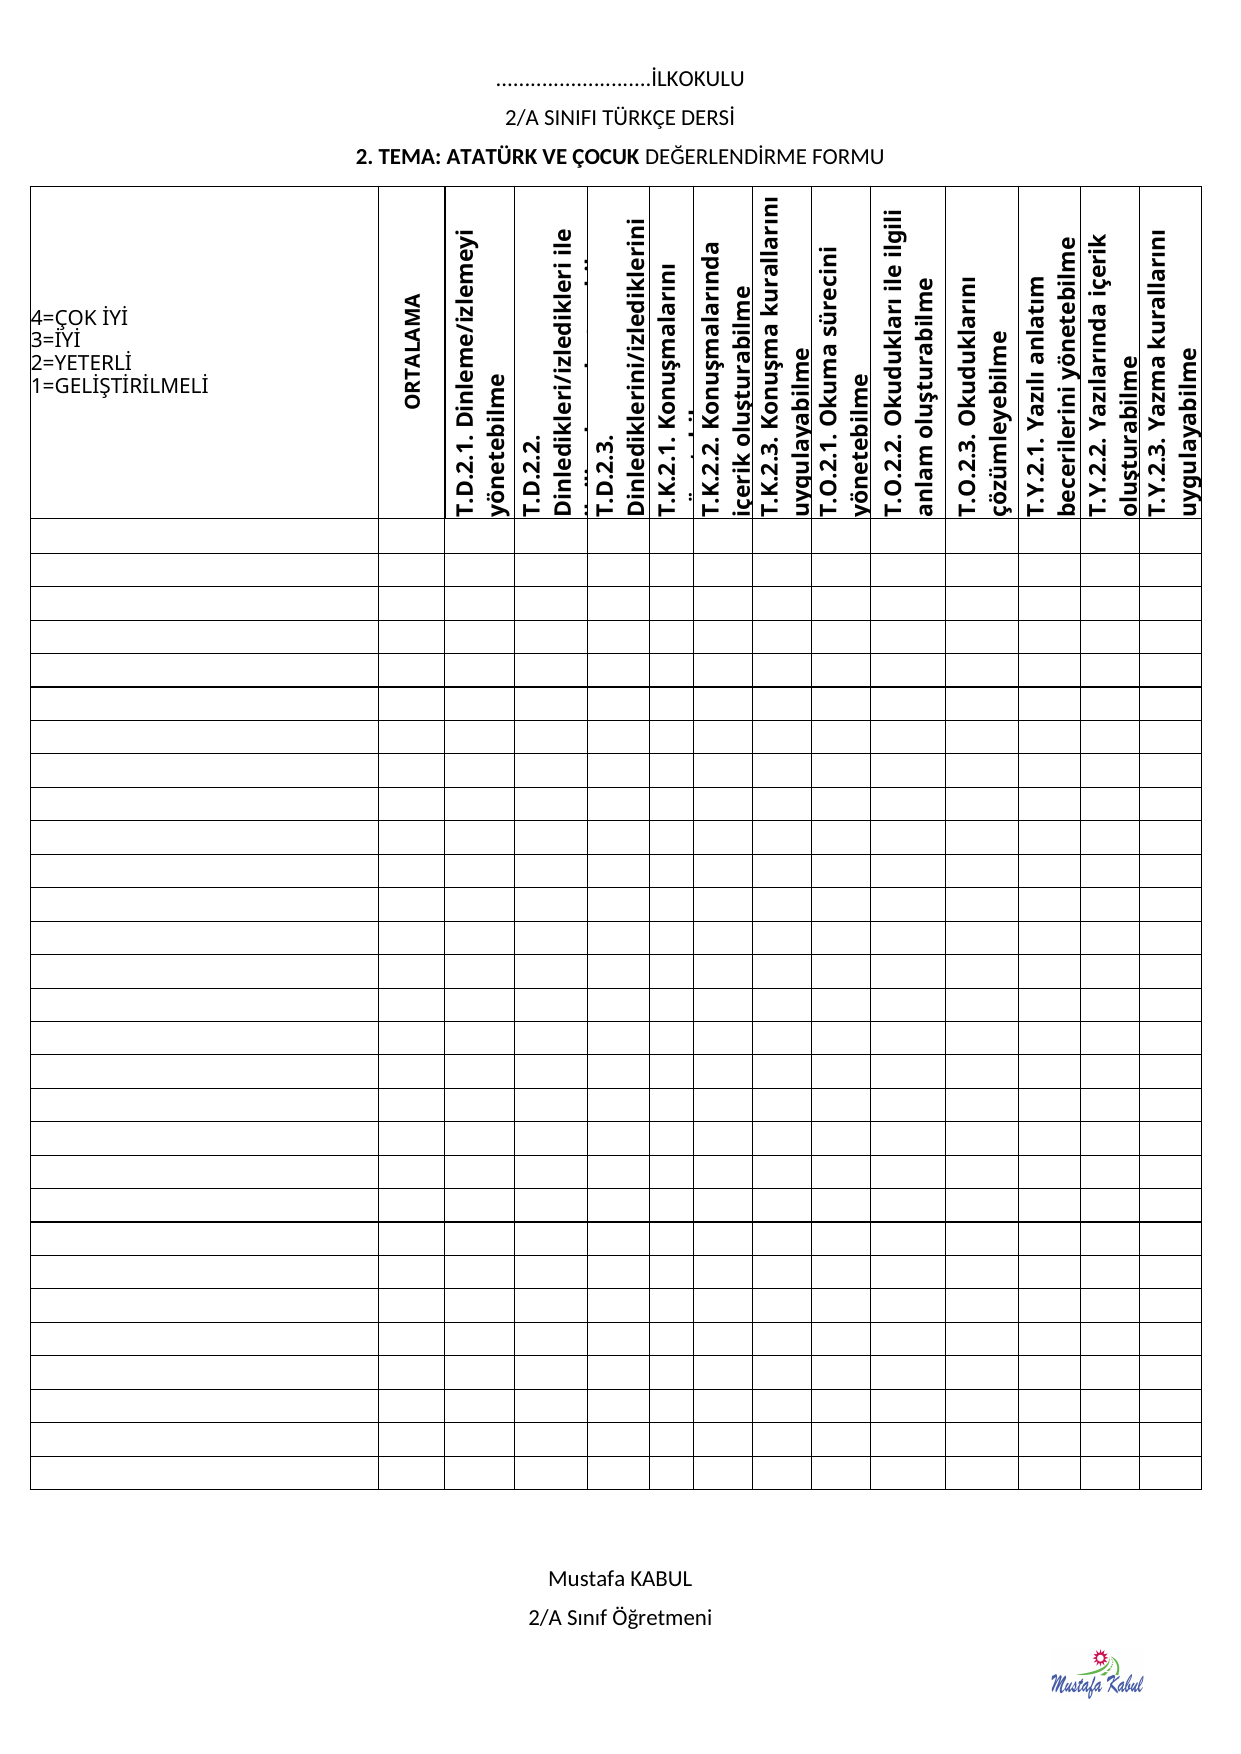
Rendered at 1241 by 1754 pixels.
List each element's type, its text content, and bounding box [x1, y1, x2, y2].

table_cell [1140, 554, 1201, 586]
text ...........................İLKOKULU [29, 69, 1211, 91]
table_cell [1140, 1022, 1201, 1054]
table_cell [515, 519, 587, 553]
table_cell [515, 1089, 587, 1121]
table_cell [812, 955, 870, 987]
table_cell [1140, 1256, 1201, 1288]
table_cell [445, 1323, 514, 1355]
table_cell [946, 1156, 1018, 1188]
table_cell [445, 654, 514, 686]
table_cell [1019, 955, 1080, 987]
table_header T.O.2.2. Okudukları ile ilgili anlam oluşturabilme [871, 187, 945, 518]
table_cell [588, 1122, 649, 1154]
table_cell [515, 1256, 587, 1288]
table_cell [946, 587, 1018, 619]
table_cell [812, 1022, 870, 1054]
table_cell [379, 1089, 444, 1121]
table_cell [31, 1289, 378, 1322]
table_cell [871, 1289, 945, 1322]
table_cell [31, 1223, 378, 1255]
table_cell [946, 1289, 1018, 1322]
table_cell [1081, 1022, 1139, 1054]
table_cell [1019, 855, 1080, 887]
table_cell [515, 721, 587, 753]
table_cell [445, 1223, 514, 1255]
table_cell [588, 621, 649, 653]
table_cell [515, 1390, 587, 1422]
table_cell [588, 955, 649, 987]
table_cell [1140, 1323, 1201, 1355]
table_header T.D.2.1. Dinleme/izlemeyi yönetebilme [446, 187, 514, 518]
table_cell [1019, 1022, 1080, 1054]
table_cell [946, 788, 1018, 820]
table_cell [871, 1022, 945, 1054]
table_cell [445, 754, 514, 787]
table_cell [871, 754, 945, 787]
table_header T.D.2.3. Dinlediklerini/izlediklerini çözümleyebilme [588, 187, 649, 518]
table_cell [946, 1223, 1018, 1255]
table_cell [31, 1256, 378, 1288]
table_cell [1019, 1423, 1080, 1456]
table_cell [812, 1156, 870, 1188]
table_cell [812, 1390, 870, 1422]
table_cell [871, 1156, 945, 1188]
table_cell [515, 1289, 587, 1322]
table_cell [379, 1156, 444, 1188]
table_cell [1019, 888, 1080, 921]
table_cell [650, 1223, 693, 1255]
table_cell [588, 1022, 649, 1054]
table_cell [1081, 821, 1139, 854]
table_cell [31, 1457, 378, 1489]
table_cell [515, 1022, 587, 1054]
table_cell [946, 989, 1018, 1021]
table_header T.Y.2.1. Yazılı anlatım becerilerini yönetebilme [1019, 187, 1080, 518]
table_cell [31, 1122, 378, 1154]
table_cell [871, 1356, 945, 1389]
table_cell [871, 688, 945, 720]
table_cell [31, 855, 378, 887]
table_cell [31, 1323, 378, 1355]
table_cell [753, 1390, 811, 1422]
table_cell [515, 621, 587, 653]
table_cell [650, 621, 693, 653]
table_cell [871, 1189, 945, 1221]
table_cell [812, 621, 870, 653]
table_header T.Y.2.2. Yazılarında içerik oluşturabilme [1081, 187, 1139, 518]
table_cell [515, 1223, 587, 1255]
table_cell [946, 1323, 1018, 1355]
table_cell [31, 1189, 378, 1221]
text 2/A Sınıf Öğretmeni [29, 1607, 1211, 1629]
table_cell [753, 855, 811, 887]
table_cell [753, 1055, 811, 1088]
table_cell [753, 1423, 811, 1456]
table_cell [515, 955, 587, 987]
table_cell [588, 1457, 649, 1489]
table_cell [379, 1122, 444, 1154]
table_cell [946, 688, 1018, 720]
table_cell [650, 1323, 693, 1355]
table_cell [379, 855, 444, 887]
table_cell [753, 1122, 811, 1154]
table_cell [588, 1423, 649, 1456]
table_cell [31, 621, 378, 653]
table_cell [753, 1289, 811, 1322]
table_cell [379, 621, 444, 653]
table_cell [650, 1089, 693, 1121]
table_cell [515, 554, 587, 586]
table_cell [1019, 1089, 1080, 1121]
table_cell [445, 888, 514, 921]
table_cell [588, 519, 649, 553]
table_cell [379, 1423, 444, 1456]
table_cell [946, 1423, 1018, 1456]
table_cell [379, 922, 444, 954]
table_cell [946, 621, 1018, 653]
table_cell [650, 1022, 693, 1054]
table_cell [515, 1356, 587, 1389]
table_cell [694, 1055, 752, 1088]
table_cell [650, 1055, 693, 1088]
table_cell [650, 1457, 693, 1489]
text 2. TEMA: ATATÜRK VE ÇOCUK DEĞERLENDİRME FORMU [29, 147, 1211, 169]
table_cell [694, 1189, 752, 1221]
table_cell [812, 754, 870, 787]
table_cell [650, 788, 693, 820]
table_cell [650, 587, 693, 619]
table_cell [1081, 621, 1139, 653]
table_cell [1019, 621, 1080, 653]
table_cell [1081, 1089, 1139, 1121]
table_cell [588, 1256, 649, 1288]
table_cell [1019, 1289, 1080, 1322]
table_cell [753, 1256, 811, 1288]
table_cell [694, 1423, 752, 1456]
table_cell [1019, 519, 1080, 553]
table_cell [515, 821, 587, 854]
table_cell [753, 654, 811, 686]
table_cell [694, 654, 752, 686]
table_cell [379, 1022, 444, 1054]
table_cell [650, 554, 693, 586]
table_cell [946, 721, 1018, 753]
table_header T.O.2.1. Okuma sürecini yönetebilme [812, 187, 870, 518]
table_cell [588, 989, 649, 1021]
table_cell [694, 821, 752, 854]
table_cell [445, 1356, 514, 1389]
table_cell [650, 721, 693, 753]
table_cell [694, 989, 752, 1021]
table_cell [946, 1457, 1018, 1489]
table_cell [1081, 1323, 1139, 1355]
table_cell [871, 855, 945, 887]
table_cell [694, 1156, 752, 1188]
table_cell [946, 1189, 1018, 1221]
table_cell [588, 1323, 649, 1355]
table_cell [871, 1122, 945, 1154]
table_cell [1081, 688, 1139, 720]
table_cell [871, 788, 945, 820]
table_cell [946, 922, 1018, 954]
table_cell [31, 1156, 378, 1188]
table_cell [650, 1289, 693, 1322]
table_cell [1019, 721, 1080, 753]
table_cell [694, 1122, 752, 1154]
table_cell [753, 587, 811, 619]
table_cell [753, 922, 811, 954]
table_cell [753, 721, 811, 753]
table_cell [753, 888, 811, 921]
table_cell [694, 1289, 752, 1322]
table_cell [871, 922, 945, 954]
table_header T.K.2.2. Konuşmalarında içerik oluşturabilme [694, 187, 752, 518]
table_cell [753, 788, 811, 820]
table_cell [1140, 1457, 1201, 1489]
table_cell [588, 721, 649, 753]
table_cell [379, 821, 444, 854]
table_cell [871, 1256, 945, 1288]
table_cell [1081, 554, 1139, 586]
table_cell [812, 654, 870, 686]
table_cell [753, 519, 811, 553]
table_cell [1140, 654, 1201, 686]
table_cell [1140, 1423, 1201, 1456]
table_cell [1081, 1289, 1139, 1322]
table_cell [694, 1323, 752, 1355]
table_cell [31, 922, 378, 954]
table_cell [31, 1390, 378, 1422]
table_cell [588, 821, 649, 854]
table_cell [946, 1256, 1018, 1288]
table_cell [812, 1223, 870, 1255]
table_cell [694, 587, 752, 619]
table_cell [31, 1022, 378, 1054]
table_cell [1140, 519, 1201, 553]
table_cell [31, 721, 378, 753]
table_cell [588, 1289, 649, 1322]
table_cell [753, 1189, 811, 1221]
table_cell [1140, 855, 1201, 887]
table_cell [812, 1356, 870, 1389]
table_cell [946, 821, 1018, 854]
table_cell [1140, 1356, 1201, 1389]
table_cell [946, 1089, 1018, 1121]
table_cell [946, 519, 1018, 553]
table_cell [946, 654, 1018, 686]
table_cell [1081, 788, 1139, 820]
table_cell [379, 1323, 444, 1355]
table_cell [588, 754, 649, 787]
table_cell [31, 1089, 378, 1121]
table_cell [812, 855, 870, 887]
table_cell [650, 1156, 693, 1188]
table_cell [515, 654, 587, 686]
table_cell [694, 688, 752, 720]
table_cell [515, 754, 587, 787]
table_cell [1140, 621, 1201, 653]
table_cell [31, 821, 378, 854]
table_cell [445, 1055, 514, 1088]
table_cell [379, 754, 444, 787]
table_cell [694, 721, 752, 753]
picture [1051, 1648, 1144, 1700]
table_cell [1140, 888, 1201, 921]
table_cell [871, 1089, 945, 1121]
table_cell [1019, 1122, 1080, 1154]
table_cell [515, 1189, 587, 1221]
table_cell [650, 1356, 693, 1389]
table_cell [1140, 1189, 1201, 1221]
table_cell [1140, 587, 1201, 619]
table_cell [1019, 989, 1080, 1021]
table_cell [1019, 922, 1080, 954]
table_cell [1081, 1223, 1139, 1255]
table_cell [812, 519, 870, 553]
table_cell [1081, 1189, 1139, 1221]
table_header 4=ÇOK İYİ 3=İYİ 2=YETERLİ 1=GELİŞTİRİLMELİ [31, 187, 378, 518]
table_cell [1019, 1055, 1080, 1088]
table_cell [812, 1122, 870, 1154]
table_cell [1019, 1189, 1080, 1221]
table_cell [871, 1055, 945, 1088]
table_cell [588, 1356, 649, 1389]
table_cell [445, 1156, 514, 1188]
table_cell [31, 754, 378, 787]
table_cell [445, 1390, 514, 1422]
table_cell [31, 955, 378, 987]
table_cell [946, 1022, 1018, 1054]
table_cell [1140, 1122, 1201, 1154]
table_cell [379, 989, 444, 1021]
table_cell [31, 989, 378, 1021]
table_cell [871, 621, 945, 653]
table_cell [379, 1356, 444, 1389]
table_cell [445, 989, 514, 1021]
table_cell [1081, 1256, 1139, 1288]
table_cell [515, 1423, 587, 1456]
table_cell [650, 654, 693, 686]
table_cell [379, 1457, 444, 1489]
table_cell [753, 1457, 811, 1489]
table_cell [871, 1390, 945, 1422]
table_cell [445, 587, 514, 619]
table_cell [946, 1390, 1018, 1422]
table_cell [1019, 788, 1080, 820]
table_cell [812, 1089, 870, 1121]
table_cell [694, 888, 752, 921]
table_cell [515, 888, 587, 921]
table_cell [31, 1055, 378, 1088]
table_cell [1140, 1289, 1201, 1322]
table_cell [1140, 989, 1201, 1021]
table_cell [1081, 721, 1139, 753]
table_cell [1140, 721, 1201, 753]
table_header T.K.2.1. Konuşmalarını yönetebilme [650, 187, 693, 518]
table_cell [445, 821, 514, 854]
table_cell [1019, 654, 1080, 686]
table_cell [1019, 821, 1080, 854]
table_cell [1140, 1156, 1201, 1188]
table_cell [812, 587, 870, 619]
table_cell [946, 888, 1018, 921]
table_cell [871, 554, 945, 586]
table_cell [445, 1189, 514, 1221]
table_cell [650, 1423, 693, 1456]
table_cell [31, 587, 378, 619]
table_cell [445, 1289, 514, 1322]
table_cell [1019, 1223, 1080, 1255]
table_cell [1081, 1055, 1139, 1088]
table_cell [812, 1189, 870, 1221]
table_cell [1081, 1156, 1139, 1188]
table_cell [445, 519, 514, 553]
table_cell [1140, 754, 1201, 787]
table_cell [946, 1122, 1018, 1154]
table_cell [650, 821, 693, 854]
table_cell [1140, 922, 1201, 954]
table_cell [871, 1223, 945, 1255]
table_cell [31, 1356, 378, 1389]
table_cell [753, 1089, 811, 1121]
table_cell [694, 1223, 752, 1255]
table_cell [515, 989, 587, 1021]
table_cell [588, 554, 649, 586]
table_cell [1081, 922, 1139, 954]
table_cell [1081, 1423, 1139, 1456]
table_cell [1081, 519, 1139, 553]
table_cell [588, 1189, 649, 1221]
table_cell [753, 1156, 811, 1188]
table_cell [1081, 1457, 1139, 1489]
table_cell [1019, 1156, 1080, 1188]
table_cell [515, 922, 587, 954]
table_cell [753, 1223, 811, 1255]
table_cell [694, 1089, 752, 1121]
table_cell [515, 1055, 587, 1088]
table_cell [379, 1289, 444, 1322]
table_cell [588, 688, 649, 720]
table_cell [588, 855, 649, 887]
table_cell [379, 1256, 444, 1288]
table_cell [871, 1323, 945, 1355]
table_cell [694, 855, 752, 887]
table_cell [650, 922, 693, 954]
table_cell [379, 1189, 444, 1221]
table_cell [1019, 587, 1080, 619]
table_cell [650, 1256, 693, 1288]
table_header ORTALAMA [379, 187, 444, 518]
table_cell [694, 1256, 752, 1288]
table_cell [379, 654, 444, 686]
table_cell [445, 1089, 514, 1121]
table_cell [588, 888, 649, 921]
table_cell [871, 1423, 945, 1456]
table_cell [650, 989, 693, 1021]
table_cell [1019, 1356, 1080, 1389]
table_cell [694, 554, 752, 586]
table_cell [31, 519, 378, 553]
table_cell [753, 955, 811, 987]
table_cell [445, 922, 514, 954]
table_cell [812, 1323, 870, 1355]
table_cell [1019, 1457, 1080, 1489]
table_cell [379, 721, 444, 753]
table_cell [1140, 788, 1201, 820]
table_cell [31, 1423, 378, 1456]
table_cell [515, 688, 587, 720]
table_header T.O.2.3. Okuduklarını çözümleyebilme [946, 187, 1018, 518]
table_cell [379, 587, 444, 619]
table_cell [753, 754, 811, 787]
table_cell [650, 888, 693, 921]
table_cell [1081, 855, 1139, 887]
table_cell [650, 754, 693, 787]
table_cell [588, 922, 649, 954]
table_cell [588, 1055, 649, 1088]
table_cell [1081, 1122, 1139, 1154]
table_cell [445, 688, 514, 720]
table_cell [31, 554, 378, 586]
table_header T.K.2.3. Konuşma kurallarını uygulayabilme [753, 187, 811, 518]
table_cell [871, 955, 945, 987]
table_cell [694, 788, 752, 820]
table_cell [753, 1323, 811, 1355]
table_cell [1019, 1323, 1080, 1355]
text 2/A SINIFI TÜRKÇE DERSİ [29, 108, 1211, 130]
table_cell [650, 955, 693, 987]
table_cell [812, 721, 870, 753]
table_cell [871, 654, 945, 686]
table_cell [753, 1356, 811, 1389]
table_cell [588, 1156, 649, 1188]
table_cell [1140, 688, 1201, 720]
table_cell [871, 721, 945, 753]
table_cell [650, 1390, 693, 1422]
table_cell [946, 1356, 1018, 1389]
table_cell [812, 1457, 870, 1489]
table_cell [812, 1289, 870, 1322]
table_cell [445, 1457, 514, 1489]
text Mustafa KABUL [29, 1568, 1211, 1591]
table_cell [694, 922, 752, 954]
table_cell [515, 788, 587, 820]
table_cell [445, 621, 514, 653]
table_cell [694, 1457, 752, 1489]
table_cell [650, 688, 693, 720]
table_cell [1019, 554, 1080, 586]
table_cell [1019, 754, 1080, 787]
table_cell [694, 621, 752, 653]
table_cell [650, 855, 693, 887]
table_cell [650, 1189, 693, 1221]
table_cell [31, 688, 378, 720]
table_cell [445, 1022, 514, 1054]
table_cell [871, 519, 945, 553]
table_cell [1081, 654, 1139, 686]
table_cell [812, 922, 870, 954]
table_cell [871, 989, 945, 1021]
table_cell [379, 888, 444, 921]
table_cell [379, 519, 444, 553]
table_cell [445, 1122, 514, 1154]
table_cell [946, 955, 1018, 987]
table_cell [31, 788, 378, 820]
table_cell [694, 519, 752, 553]
table_cell [1140, 955, 1201, 987]
table_cell [753, 989, 811, 1021]
table_cell [812, 1423, 870, 1456]
table_cell [812, 554, 870, 586]
table_cell [753, 821, 811, 854]
table_cell [694, 1022, 752, 1054]
table_header T.D.2.2. Dinledikleri/izledikleri ile ilgili anlam oluşturabilme [515, 187, 587, 518]
table_cell [379, 955, 444, 987]
table_cell [31, 888, 378, 921]
table_cell [1140, 821, 1201, 854]
table_cell [1019, 1256, 1080, 1288]
table_cell [946, 1055, 1018, 1088]
table_header T.Y.2.3. Yazma kurallarını uygulayabilme [1140, 187, 1201, 518]
table_cell [379, 1390, 444, 1422]
table_cell [753, 554, 811, 586]
table_cell [445, 1256, 514, 1288]
table_cell [812, 788, 870, 820]
table_cell [31, 654, 378, 686]
table_cell [812, 888, 870, 921]
table_cell [946, 554, 1018, 586]
table_cell [694, 754, 752, 787]
table_cell [812, 688, 870, 720]
table_cell [445, 855, 514, 887]
table_cell [694, 1390, 752, 1422]
table_cell [812, 989, 870, 1021]
table_cell [515, 1457, 587, 1489]
table_cell [515, 1323, 587, 1355]
table_cell [871, 888, 945, 921]
table_cell [1081, 754, 1139, 787]
table_cell [946, 855, 1018, 887]
table_cell [1081, 1390, 1139, 1422]
table_cell [445, 1423, 514, 1456]
table_cell [445, 955, 514, 987]
table_cell [650, 1122, 693, 1154]
table_cell [1081, 888, 1139, 921]
table_cell [1019, 1390, 1080, 1422]
table_cell [445, 721, 514, 753]
table_cell [379, 554, 444, 586]
table_cell [588, 1223, 649, 1255]
table_cell [379, 788, 444, 820]
table_cell [753, 688, 811, 720]
table_cell [1140, 1223, 1201, 1255]
table_cell [946, 754, 1018, 787]
table_cell [445, 788, 514, 820]
table_cell [694, 1356, 752, 1389]
table_cell [1140, 1055, 1201, 1088]
table_cell [588, 1390, 649, 1422]
table_cell [1081, 989, 1139, 1021]
table_cell [515, 587, 587, 619]
table_cell [515, 1156, 587, 1188]
table_cell [871, 1457, 945, 1489]
table_cell [379, 688, 444, 720]
table_cell [812, 821, 870, 854]
table_cell [1140, 1390, 1201, 1422]
table_cell [753, 1022, 811, 1054]
table_cell [812, 1055, 870, 1088]
table_cell [379, 1055, 444, 1088]
table_cell [379, 1223, 444, 1255]
table_cell [515, 1122, 587, 1154]
table_cell [515, 855, 587, 887]
table_cell [753, 621, 811, 653]
table_cell [812, 1256, 870, 1288]
table_cell [588, 654, 649, 686]
table_cell [1140, 1089, 1201, 1121]
table_cell [650, 519, 693, 553]
table_cell [445, 554, 514, 586]
table_cell [1019, 688, 1080, 720]
table_cell [694, 955, 752, 987]
table_cell [588, 587, 649, 619]
table_cell [588, 1089, 649, 1121]
table_cell [871, 821, 945, 854]
table_cell [1081, 587, 1139, 619]
table_cell [1081, 955, 1139, 987]
table_cell [1081, 1356, 1139, 1389]
table_cell [588, 788, 649, 820]
table_cell [871, 587, 945, 619]
